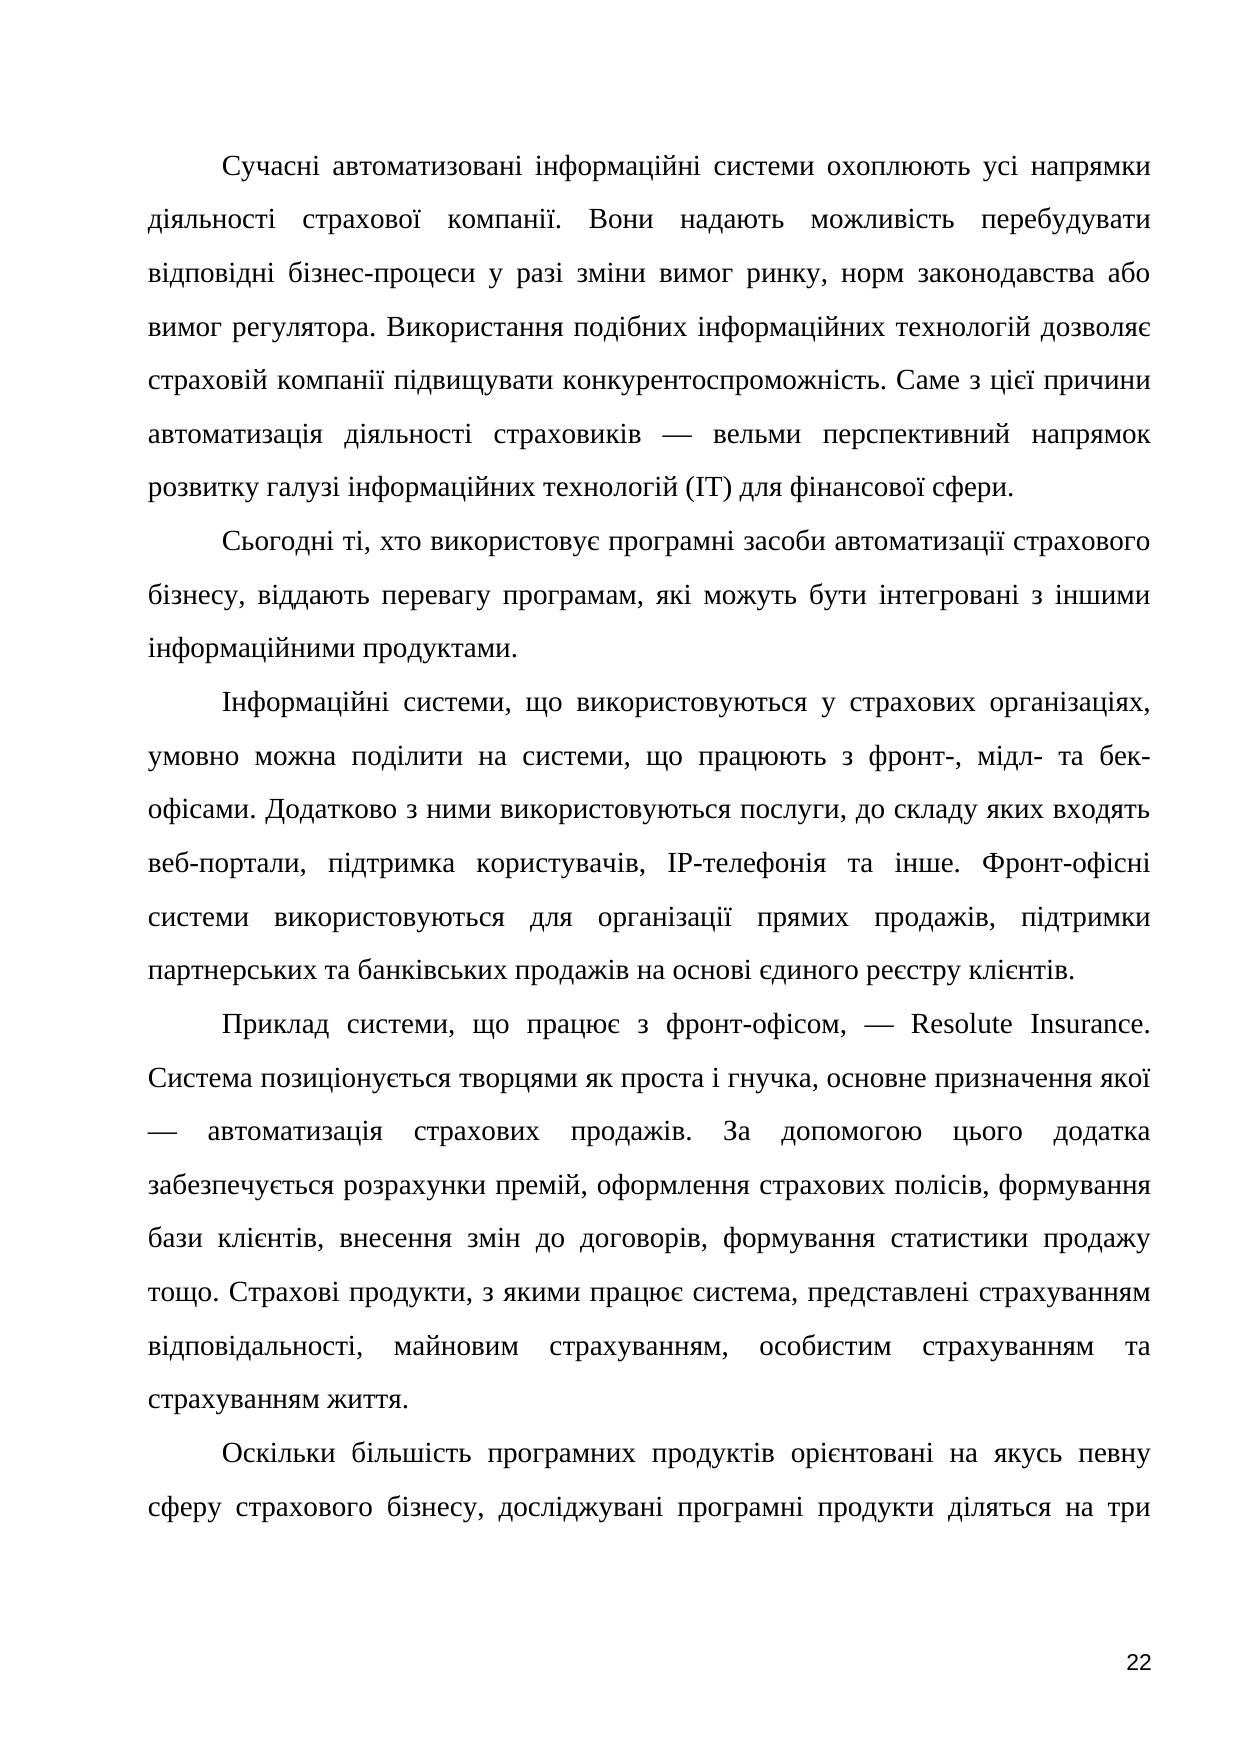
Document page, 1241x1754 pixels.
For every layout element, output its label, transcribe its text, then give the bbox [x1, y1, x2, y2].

text Сьогодні ті, хто використовує програмні засоби автоматизації страхового бізнесу, віддають перевагу програмам, які можуть бути інтегровані з іншими інформаційними продуктами. [148, 523, 1152, 664]
text Приклад системи, що працює з фронт-офісом, — Resolute Insurance. Система позиціонується творцями як проста і гнучка, основне призначення якої — автоматизація страхових продажів. За допомогою цього додатка забезпечується розрахунки премій, оформлення страхових полісів, формування бази клієнтів, внесення змін до договорів, формування статистики продажу тощо. Страхові продукти, з якими працює система, представлені страхуванням відповідальності, майновим страхуванням, особистим страхуванням та страхуванням життя. [148, 1006, 1152, 1415]
text Сучасні автоматизовані інформаційні системи охоплюють усі напрямки діяльності страхової компанії. Вони надають можливість перебудувати відповідні бізнес-процеси у разі зміни вимог ринку, норм законодавства або вимог регулятора. Використання подібних інформаційних технологій дозволяє страховій компанії підвищувати конкурентоспроможність. Саме з цієї причини автоматизація діяльності страховиків — вельми перспективний напрямок розвитку галузі інформаційних технологій (ІТ) для фінансової сфери. [148, 148, 1152, 503]
text Інформаційні системи, що використовуються у страхових організаціях, умовно можна поділити на системи, що працюють з фронт-, мідл- та бек-офісами. Додатково з ними використовуються послуги, до складу яких входять веб-портали, підтримка користувачів, IP-телефонія та інше. Фронт-офісні системи використовуються для організації прямих продажів, підтримки партнерських та банківських продажів на основі єдиного реєстру клієнтів. [148, 684, 1152, 986]
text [148, 1435, 1152, 1522]
